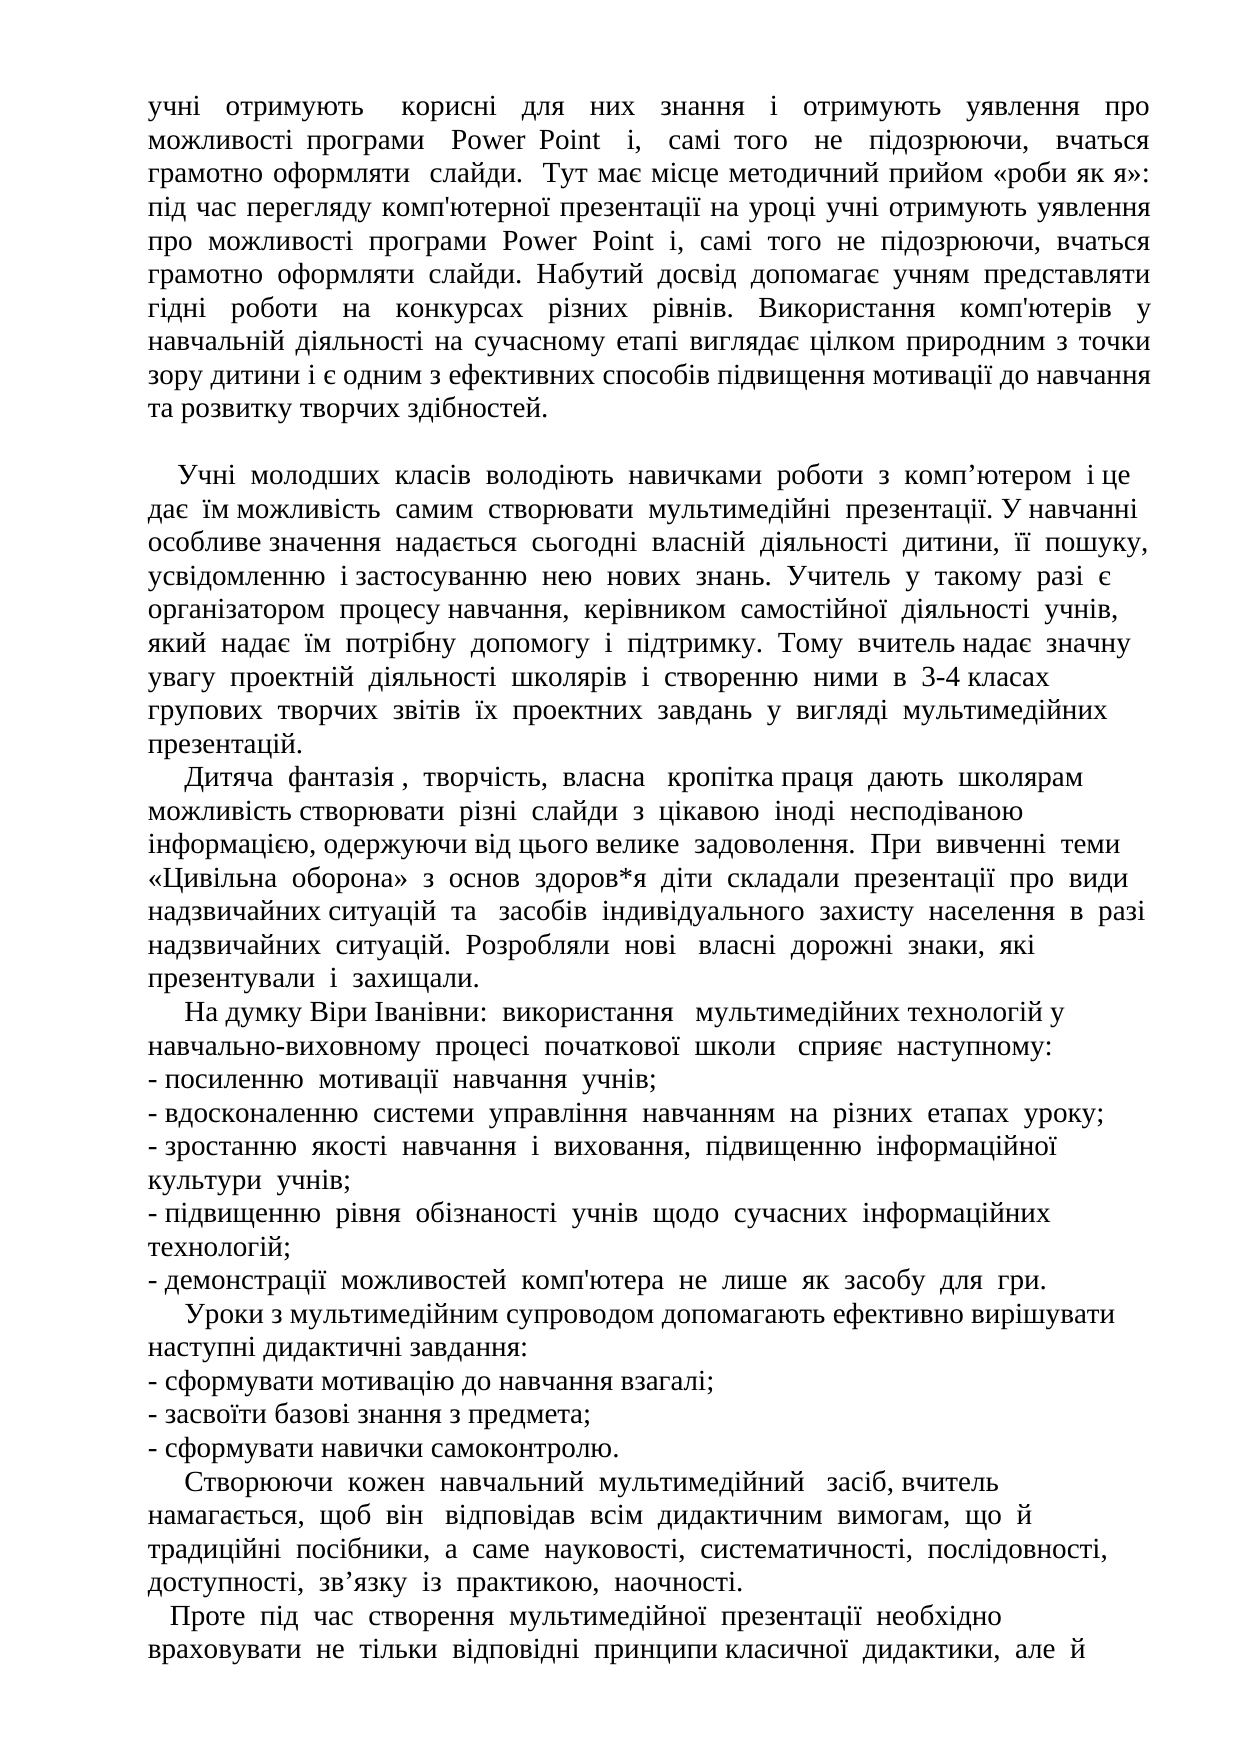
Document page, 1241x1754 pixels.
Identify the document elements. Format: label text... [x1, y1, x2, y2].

text Створюючи кожен навчальний мультимедійний засіб, вчитель намагається, щоб він відповідав всім дидактичним вимогам, що й традиційні посібники, а саме науковості, систематичності, послідовності, доступності, зв’язку із практикою, наочності. [148, 1464, 1152, 1598]
text Дитяча фантазія , творчість, власна кропітка праця дають школярам можливість створювати різні слайди з цікавою іноді несподіваною інформацією, одержуючи від цього велике задоволення. При вивченні теми «Цивільна оборона» з основ здоров*я діти складали презентації про види надзвичайних ситуацій та засобів індивідуального захисту населення в разі надзвичайних ситуацій. Розробляли нові власні дорожні знаки, які презентували і захищали. [148, 759, 1152, 994]
text Учні молодших класів володіють навичками роботи з комп’ютером і це дає їм можливість самим створювати мультимедійні презентації. У навчанні особливе значення надається сьогодні власній діяльності дитини, її пошуку, усвідомленню і застосуванню нею нових знань. Учитель у такому разі є організатором процесу навчання, керівником самостійної діяльності учнів, який надає їм потрібну допомогу і підтримку. Тому вчитель надає значну увагу проектній діяльності школярів і створенню ними в 3-4 класах групових творчих звітів їх проектних завдань у вигляді мультимедійних презентацій. [148, 457, 1152, 759]
text - сформувати мотивацію до навчання взагалі; [148, 1363, 1152, 1397]
text - зростанню якості навчання і виховання, підвищенню інформаційної культури учнів; [148, 1128, 1152, 1195]
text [148, 1598, 1152, 1665]
text На думку Віри Іванівни: використання мультимедійних технологій у навчально-виховному процесі початкової школи сприяє наступному: [148, 994, 1152, 1061]
text - сформувати навички самоконтролю. [148, 1430, 1152, 1464]
text - засвоїти базові знання з предмета; [148, 1397, 1152, 1430]
text - посиленню мотивації навчання учнів; [148, 1061, 1152, 1095]
text - вдосконаленню системи управління навчанням на різних етапах уроку; [148, 1095, 1152, 1128]
text - підвищенню рівня обізнаності учнів щодо сучасних інформаційних технологій; [148, 1195, 1152, 1262]
text - демонстрації можливостей комп'ютера не лише як засобу для гри. [148, 1262, 1152, 1296]
text Уроки з мультимедійним супроводом допомагають ефективно вирішувати наступні дидактичні завдання: [148, 1296, 1152, 1363]
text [148, 88, 1152, 424]
